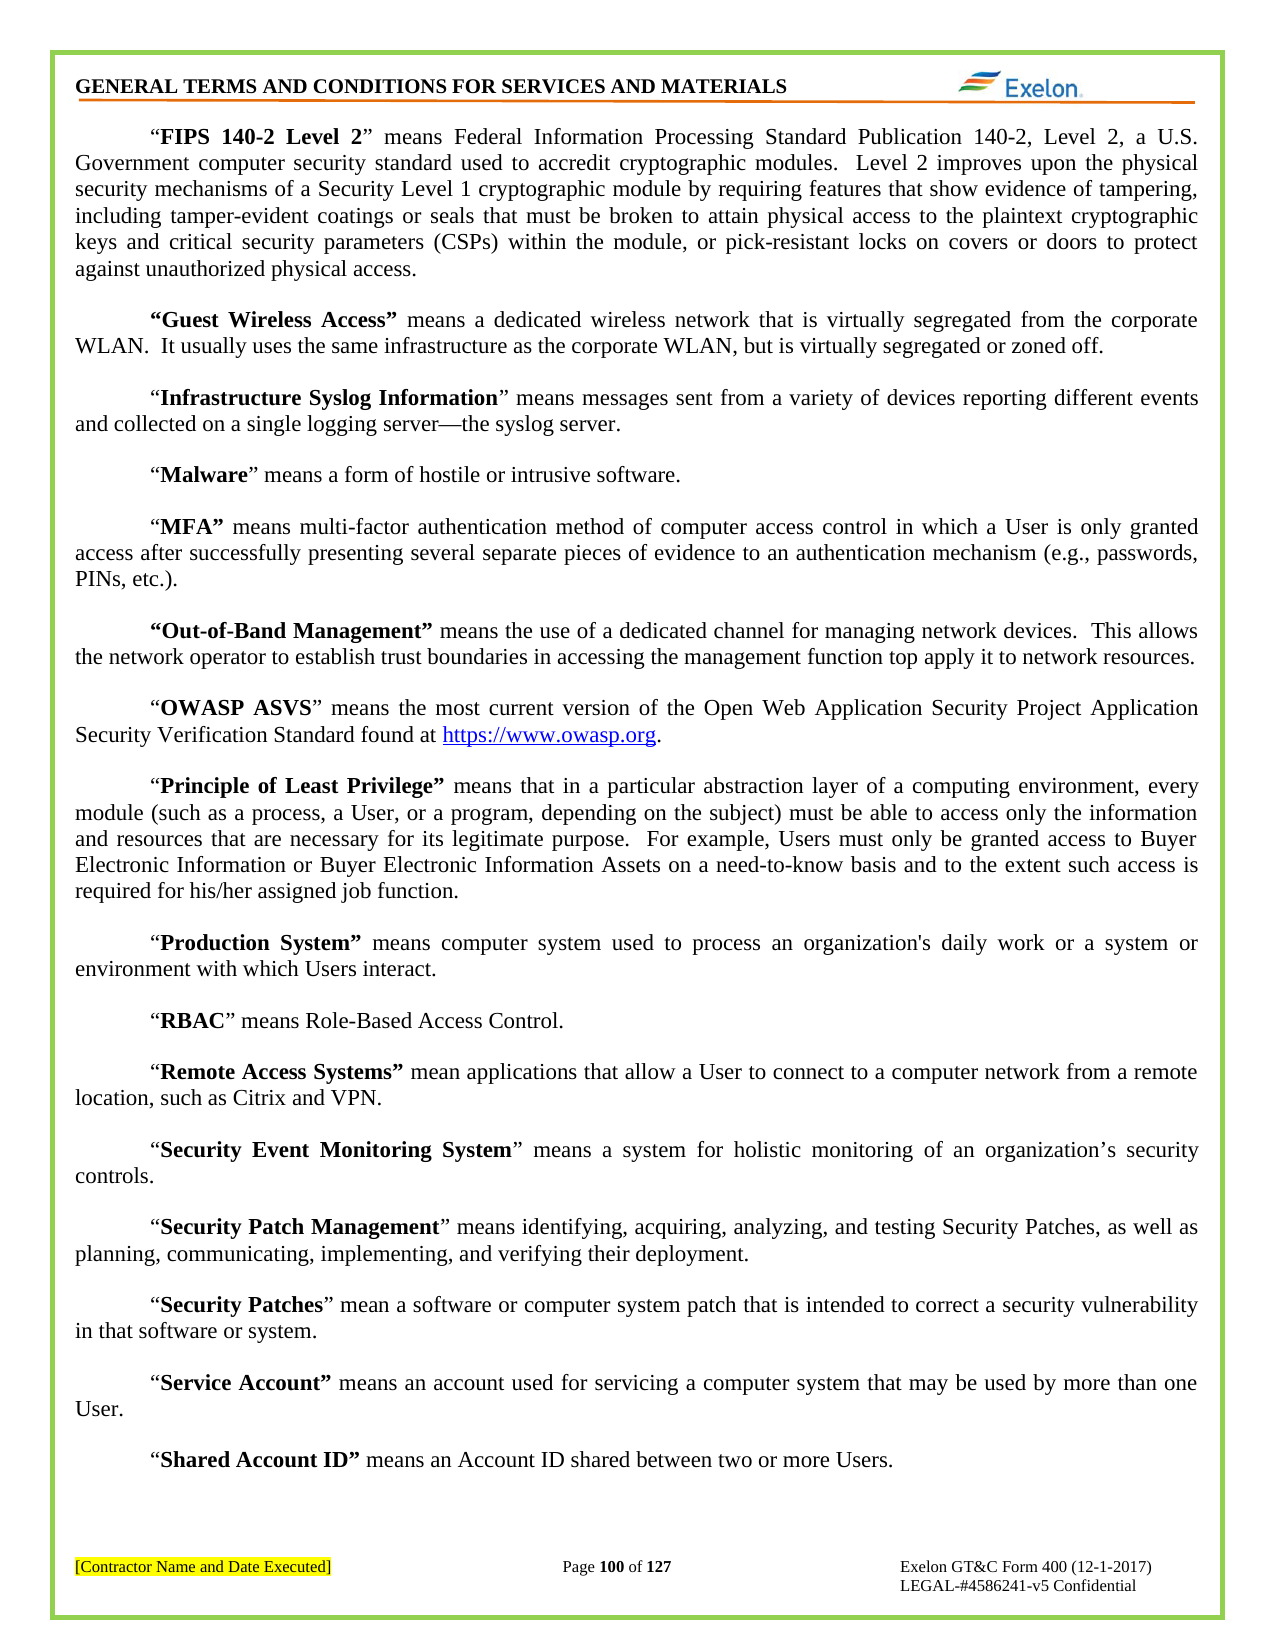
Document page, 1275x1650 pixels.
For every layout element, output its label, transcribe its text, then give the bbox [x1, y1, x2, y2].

text “Shared Account ID” means an Account ID shared between two or more Users. [75, 1447, 1200, 1473]
text “Malware” means a form of hostile or intrusive software. [75, 461, 1200, 488]
text “Guest Wireless Access” means a dedicated wireless network that is virtually segregated from the corporate WLAN. It usually uses the same infrastructure as the corporate WLAN, but is virtually segregated or zoned off. [75, 306, 1200, 359]
text “Service Account” means an account used for servicing a computer system that may be used by more than one User. [75, 1369, 1200, 1422]
text “Security Patch Management” means identifying, acquiring, analyzing, and testing Security Patches, as well as planning, communicating, implementing, and verifying their deployment. [75, 1213, 1200, 1266]
text “Remote Access Systems” mean applications that allow a User to connect to a computer network from a remote location, such as Citrix and VPN. [75, 1058, 1200, 1111]
text “Production System” means computer system used to process an organization's daily work or a system or environment with which Users interact. [75, 929, 1200, 982]
text “Principle of Least Privilege” means that in a particular abstraction layer of a computing environment, every module (such as a process, a User, or a program, depending on the subject) must be able to access only the information and resources that are necessary for its legitimate purpose. For example, Users must only be granted access to Buyer Electronic Information or Buyer Electronic Information Assets on a need-to-know basis and to the extent such access is required for his/her assigned job function. [75, 772, 1200, 904]
text “Out-of-Band Management” means the use of a dedicated channel for managing network devices. This allows the network operator to establish trust boundaries in accessing the management function top apply it to network resources. [75, 617, 1200, 669]
text “MFA” means multi-factor authentication method of computer access control in which a User is only granted access after successfully presenting several separate pieces of evidence to an authentication mechanism (e.g., passwords, PINs, etc.). [75, 513, 1200, 592]
text “Security Event Monitoring System” means a system for holistic monitoring of an organization’s security controls. [75, 1136, 1200, 1188]
text “Infrastructure Syslog Information” means messages sent from a variety of devices reporting different events and collected on a single logging server—the syslog server. [75, 384, 1200, 436]
text “Security Patches” mean a software or computer system patch that is intended to correct a security vulnerability in that software or system. [75, 1291, 1200, 1344]
text “FIPS 140-2 Level 2” means Federal Information Processing Standard Publication 140-2, Level 2, a U.S. Government computer security standard used to accredit cryptographic modules. Level 2 improves upon the physical security mechanisms of a Security Level 1 cryptographic module by requiring features that show evidence of tampering, including tamper-evident coatings or seals that must be broken to attain physical access to the plaintext cryptographic keys and critical security parameters (CSPs) within the module, or pick-resistant locks on covers or doors to protect against unauthorized physical access. [75, 123, 1200, 281]
text “RBAC” means Role-Based Access Control. [75, 1007, 1200, 1033]
text “OWASP ASVS” means the most current version of the Open Web Application Security Project Application Security Verification Standard found at https://www.owasp.org. [75, 694, 1200, 747]
